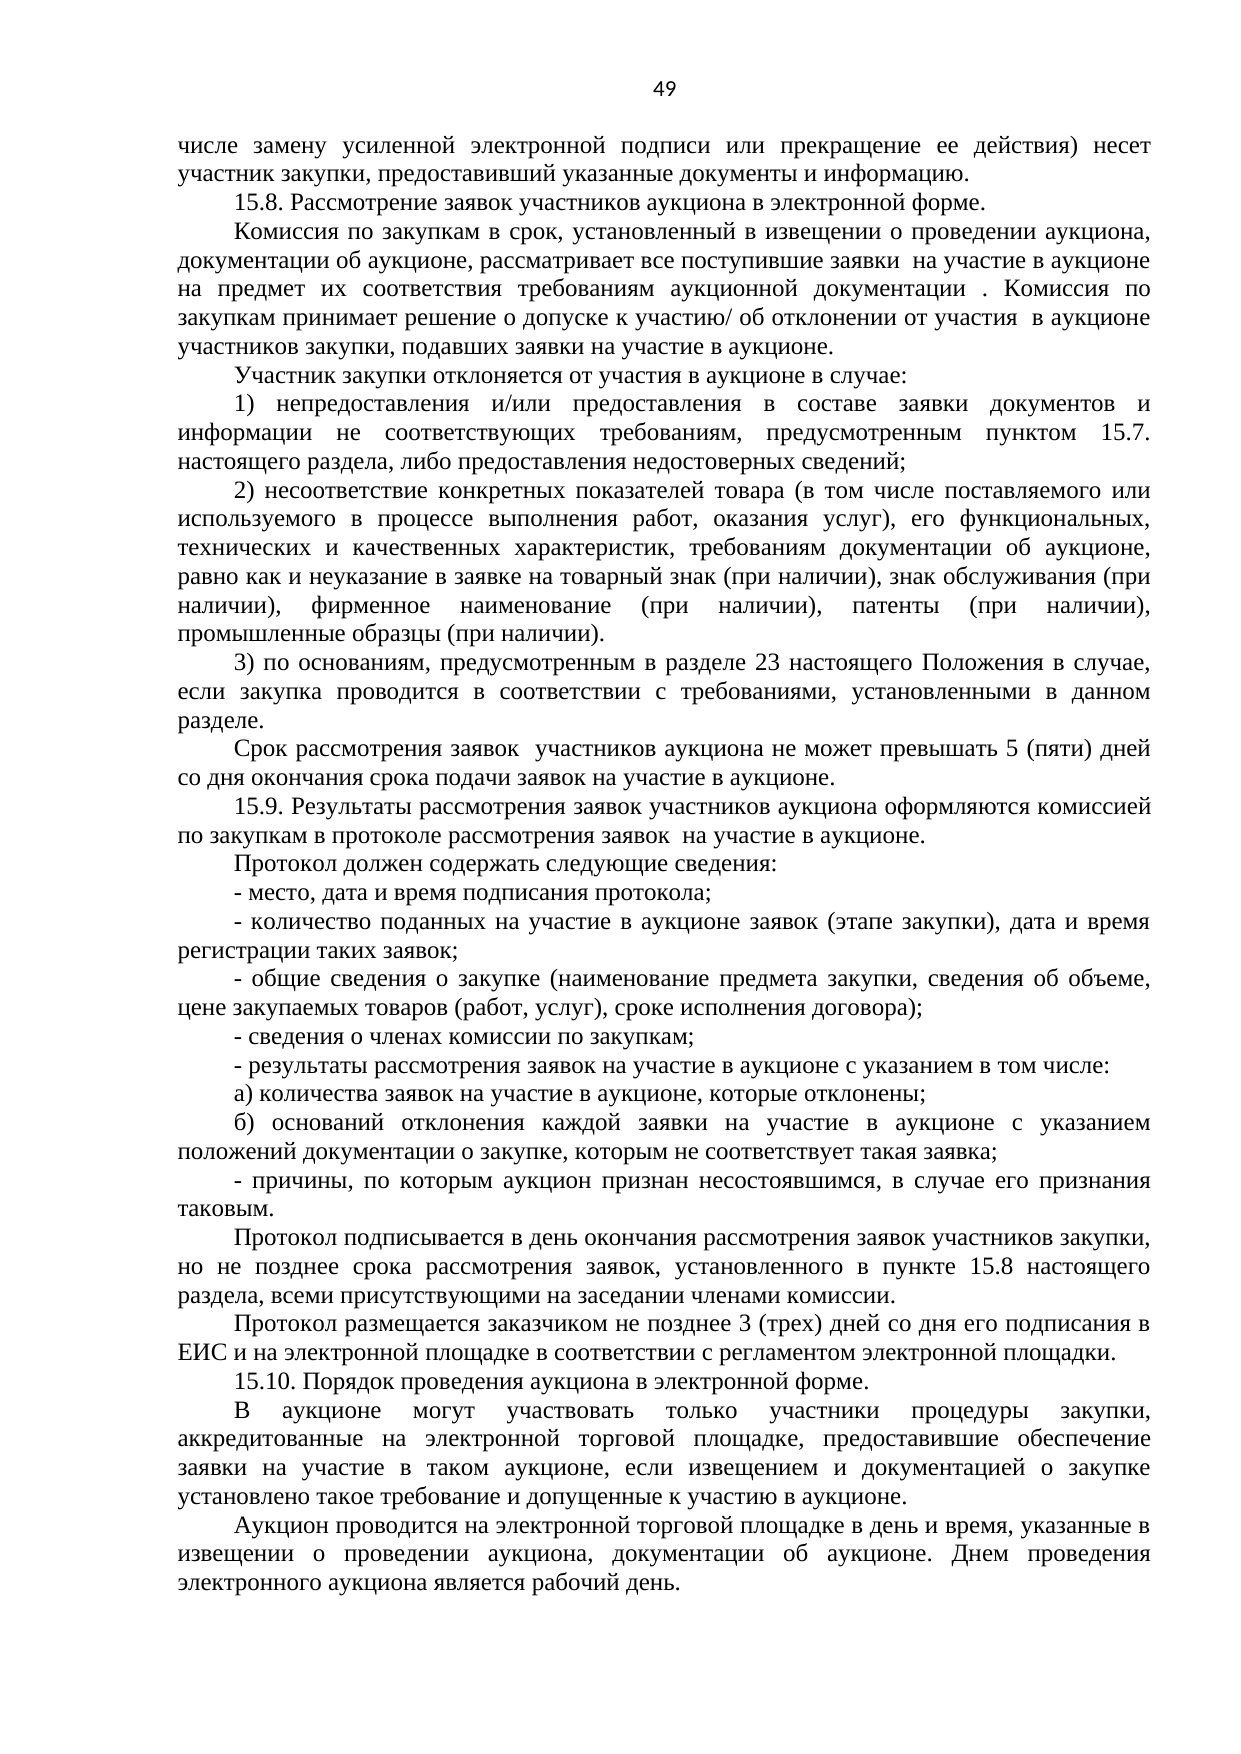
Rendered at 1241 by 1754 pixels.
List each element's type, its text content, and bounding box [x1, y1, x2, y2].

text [177, 130, 1152, 187]
text 15.9. Результаты рассмотрения заявок участников аукциона оформляются комиссией по закупкам в протоколе рассмотрения заявок на участие в аукционе. [177, 791, 1152, 848]
text 3) по основаниям, предусмотренным в разделе 23 настоящего Положения в случае, если закупка проводится в соответствии с требованиями, установленными в данном разделе. [177, 647, 1152, 733]
text Аукцион проводится на электронной торговой площадке в день и время, указанные в извещении о проведении аукциона, документации об аукционе. Днем проведения электронного аукциона является рабочий день. [177, 1510, 1152, 1596]
text 2) несоответствие конкретных показателей товара (в том числе поставляемого или используемого в процессе выполнения работ, оказания услуг), его функциональных, технических и качественных характеристик, требованиям документации об аукционе, равно как и неуказание в заявке на товарный знак (при наличии), знак обслуживания (при наличии), фирменное наименование (при наличии), патенты (при наличии), промышленные образцы (при наличии). [177, 475, 1152, 647]
text Протокол подписывается в день окончания рассмотрения заявок участников закупки, но не позднее срока рассмотрения заявок, установленного в пункте 15.8 настоящего раздела, всеми присутствующими на заседании членами комиссии. [177, 1222, 1152, 1308]
text - общие сведения о закупке (наименование предмета закупки, сведения об объеме, цене закупаемых товаров (работ, услуг), сроке исполнения договора); [177, 963, 1152, 1021]
text - причины, по которым аукцион признан несостоявшимся, в случае его признания таковым. [177, 1165, 1152, 1222]
text Протокол должен содержать следующие сведения: [177, 848, 1152, 877]
text б) оснований отклонения каждой заявки на участие в аукционе с указанием положений документации о закупке, которым не соответствует такая заявка; [177, 1107, 1152, 1165]
text 1) непредоставления и/или предоставления в составе заявки документов и информации не соответствующих требованиям, предусмотренным пунктом 15.7. настоящего раздела, либо предоставления недостоверных сведений; [177, 388, 1152, 475]
text Комиссия по закупкам в срок, установленный в извещении о проведении аукциона, документации об аукционе, рассматривает все поступившие заявки на участие в аукционе на предмет их соответствия требованиям аукционной документации . Комиссия по закупкам принимает решение о допуске к участию/ об отклонении от участия в аукционе участников закупки, подавших заявки на участие в аукционе. [177, 216, 1152, 360]
text В аукционе могут участвовать только участники процедуры закупки, аккредитованные на электронной торговой площадке, предоставившие обеспечение заявки на участие в таком аукционе, если извещением и документацией о закупке установлено такое требование и допущенные к участию в аукционе. [177, 1395, 1152, 1510]
text Участник закупки отклоняется от участия в аукционе в случае: [177, 360, 1152, 388]
text 15.10. Порядок проведения аукциона в электронной форме. [177, 1366, 1152, 1395]
text - сведения о членах комиссии по закупкам; [177, 1021, 1152, 1050]
text Протокол размещается заказчиком не позднее 3 (трех) дней со дня его подписания в ЕИС и на электронной площадке в соответствии с регламентом электронной площадки. [177, 1308, 1152, 1366]
text - количество поданных на участие в аукционе заявок (этапе закупки), дата и время регистрации таких заявок; [177, 906, 1152, 963]
text - место, дата и время подписания протокола; [177, 877, 1152, 906]
text 15.8. Рассмотрение заявок участников аукциона в электронной форме. [177, 187, 1152, 216]
text Срок рассмотрения заявок участников аукциона не может превышать 5 (пяти) дней со дня окончания срока подачи заявок на участие в аукционе. [177, 733, 1152, 791]
text а) количества заявок на участие в аукционе, которые отклонены; [177, 1078, 1152, 1107]
text - результаты рассмотрения заявок на участие в аукционе с указанием в том числе: [177, 1050, 1152, 1078]
